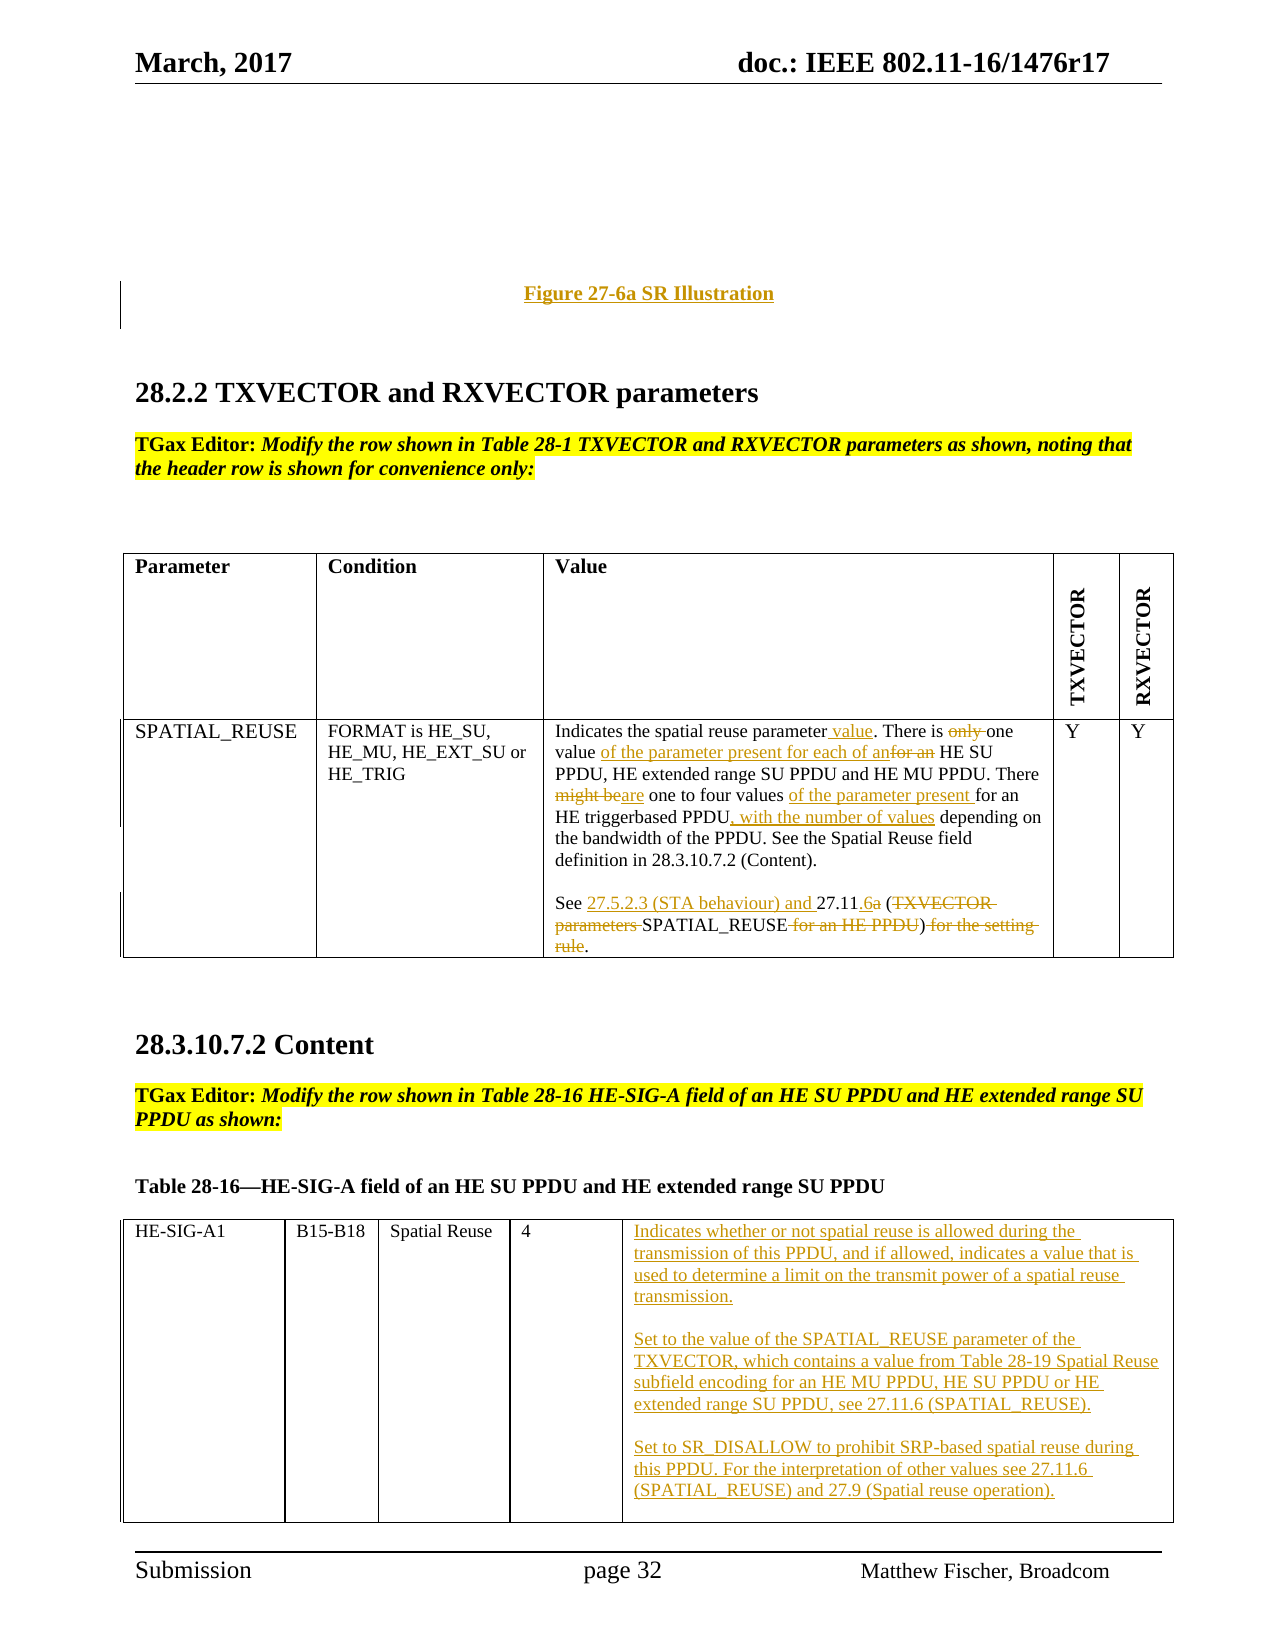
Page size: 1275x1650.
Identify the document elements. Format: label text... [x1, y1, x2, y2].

table_header RXVECTOR [1120, 554, 1173, 718]
table_header Condition [317, 554, 543, 718]
table_header Value [544, 554, 1053, 718]
table_header Parameter [124, 554, 316, 718]
text 28.3.10.7.2 Content [135, 1027, 1162, 1061]
table_header TXVECTOR [1054, 554, 1119, 718]
text 28.2.2 TXVECTOR and RXVECTOR parameters [135, 375, 1162, 408]
table_cell Indicates the spatial reuse parameter. There is one value HE SU PPDU, HE extended range SU PPDU and HE MU PPDU. There one to four values for an HE triggerbased PPDU depending on the bandwidth of the PPDU. See the Spatial Reuse field definition in 28.3.10.7.2 (Content). See 27.11 (SPATIAL_REUSE). [544, 720, 1053, 957]
text TGax Editor: Modify the row shown in Table 28-16 HE-SIG-A field of an HE SU PPDU and HE extended range SU PPDU as shown: [135, 1082, 1162, 1131]
table_cell Y [1120, 720, 1173, 957]
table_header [623, 1220, 1173, 1522]
table_header Spatial Reuse [379, 1220, 509, 1522]
table_header HE-SIG-A1 [124, 1220, 284, 1522]
table_header B15-B18 [286, 1220, 378, 1522]
text Table 28-16—HE-SIG-A field of an HE SU PPDU and HE extended range SU PPDU [135, 1174, 1162, 1198]
table_cell FORMAT is HE_SU, HE_MU, HE_EXT_SU or HE_TRIG [317, 720, 543, 957]
table_header 4 [511, 1220, 622, 1522]
table_cell SPATIAL_REUSE [124, 720, 316, 957]
table_cell Y [1054, 720, 1119, 957]
text TGax Editor: Modify the row shown in Table 28-1 TXVECTOR and RXVECTOR parameters as shown, noting that the header row is shown for convenience only: [535, 432, 1162, 480]
